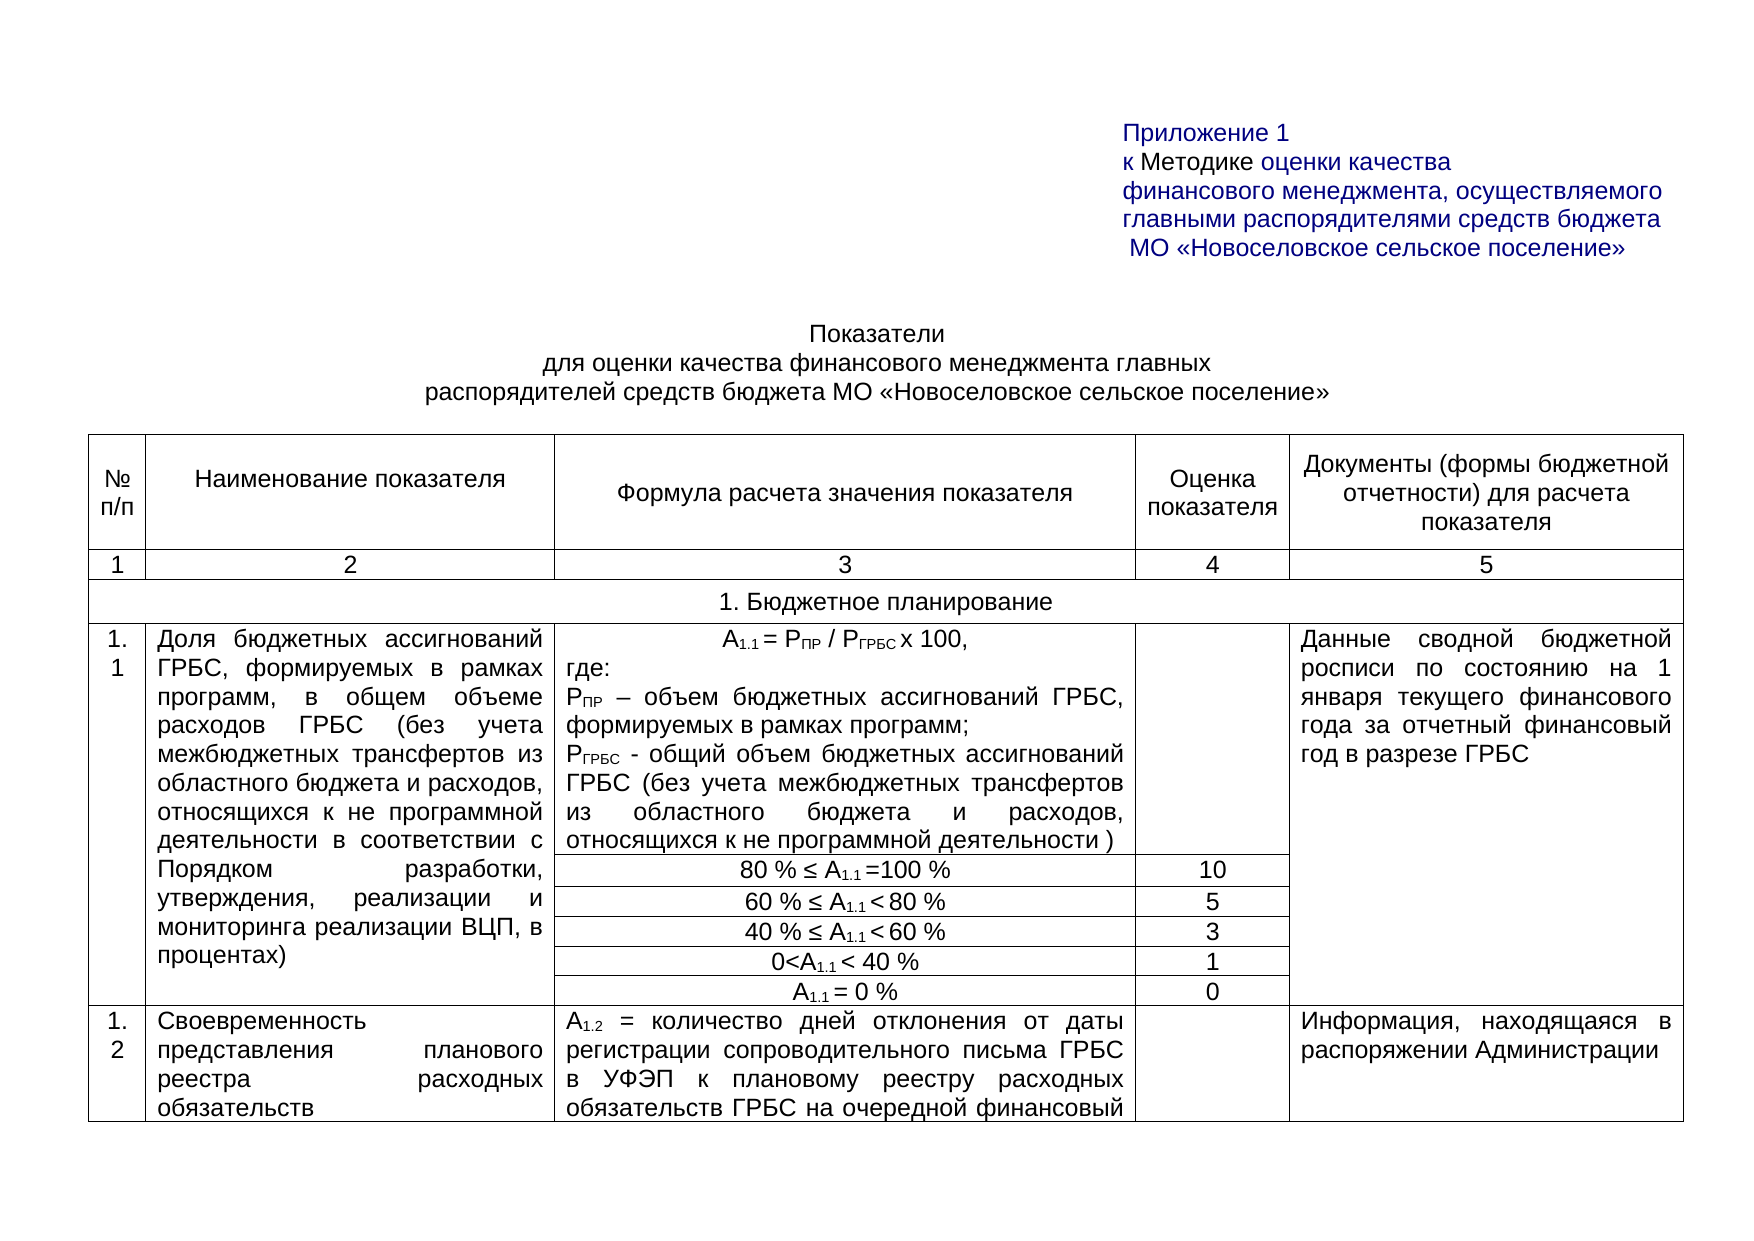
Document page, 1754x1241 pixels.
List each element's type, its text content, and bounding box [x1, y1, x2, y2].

text Приложение 1 [59, 118, 1698, 147]
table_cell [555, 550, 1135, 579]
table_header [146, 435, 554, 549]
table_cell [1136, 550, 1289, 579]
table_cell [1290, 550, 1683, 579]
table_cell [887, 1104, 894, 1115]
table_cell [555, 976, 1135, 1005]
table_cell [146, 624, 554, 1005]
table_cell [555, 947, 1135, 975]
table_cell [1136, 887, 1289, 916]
text к Методике оценки качества [59, 147, 1698, 176]
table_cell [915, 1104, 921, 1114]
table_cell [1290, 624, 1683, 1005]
text финансового менеджмента, осуществляемого [59, 176, 1698, 204]
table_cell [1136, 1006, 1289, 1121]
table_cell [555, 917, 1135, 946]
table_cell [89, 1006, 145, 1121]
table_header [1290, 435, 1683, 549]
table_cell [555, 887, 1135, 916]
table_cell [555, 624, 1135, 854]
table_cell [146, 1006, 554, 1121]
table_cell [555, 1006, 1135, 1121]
text главными распорядителями средств бюджета [59, 204, 1698, 233]
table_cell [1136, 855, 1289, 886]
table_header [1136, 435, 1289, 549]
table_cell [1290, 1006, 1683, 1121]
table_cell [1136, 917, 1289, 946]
text Показатели [59, 319, 1695, 348]
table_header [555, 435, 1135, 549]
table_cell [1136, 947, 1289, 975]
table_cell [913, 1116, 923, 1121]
text распорядителей средств бюджета МО «Новоселовское сельское поселение» [59, 377, 1695, 406]
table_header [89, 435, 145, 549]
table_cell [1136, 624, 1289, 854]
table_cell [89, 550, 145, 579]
text для оценки качества финансового менеджмента главных [59, 348, 1695, 377]
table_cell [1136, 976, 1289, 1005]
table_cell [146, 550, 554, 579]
text МО «Новоселовское сельское поселение» [59, 233, 1698, 262]
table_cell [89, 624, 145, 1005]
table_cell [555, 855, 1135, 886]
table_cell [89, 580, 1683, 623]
